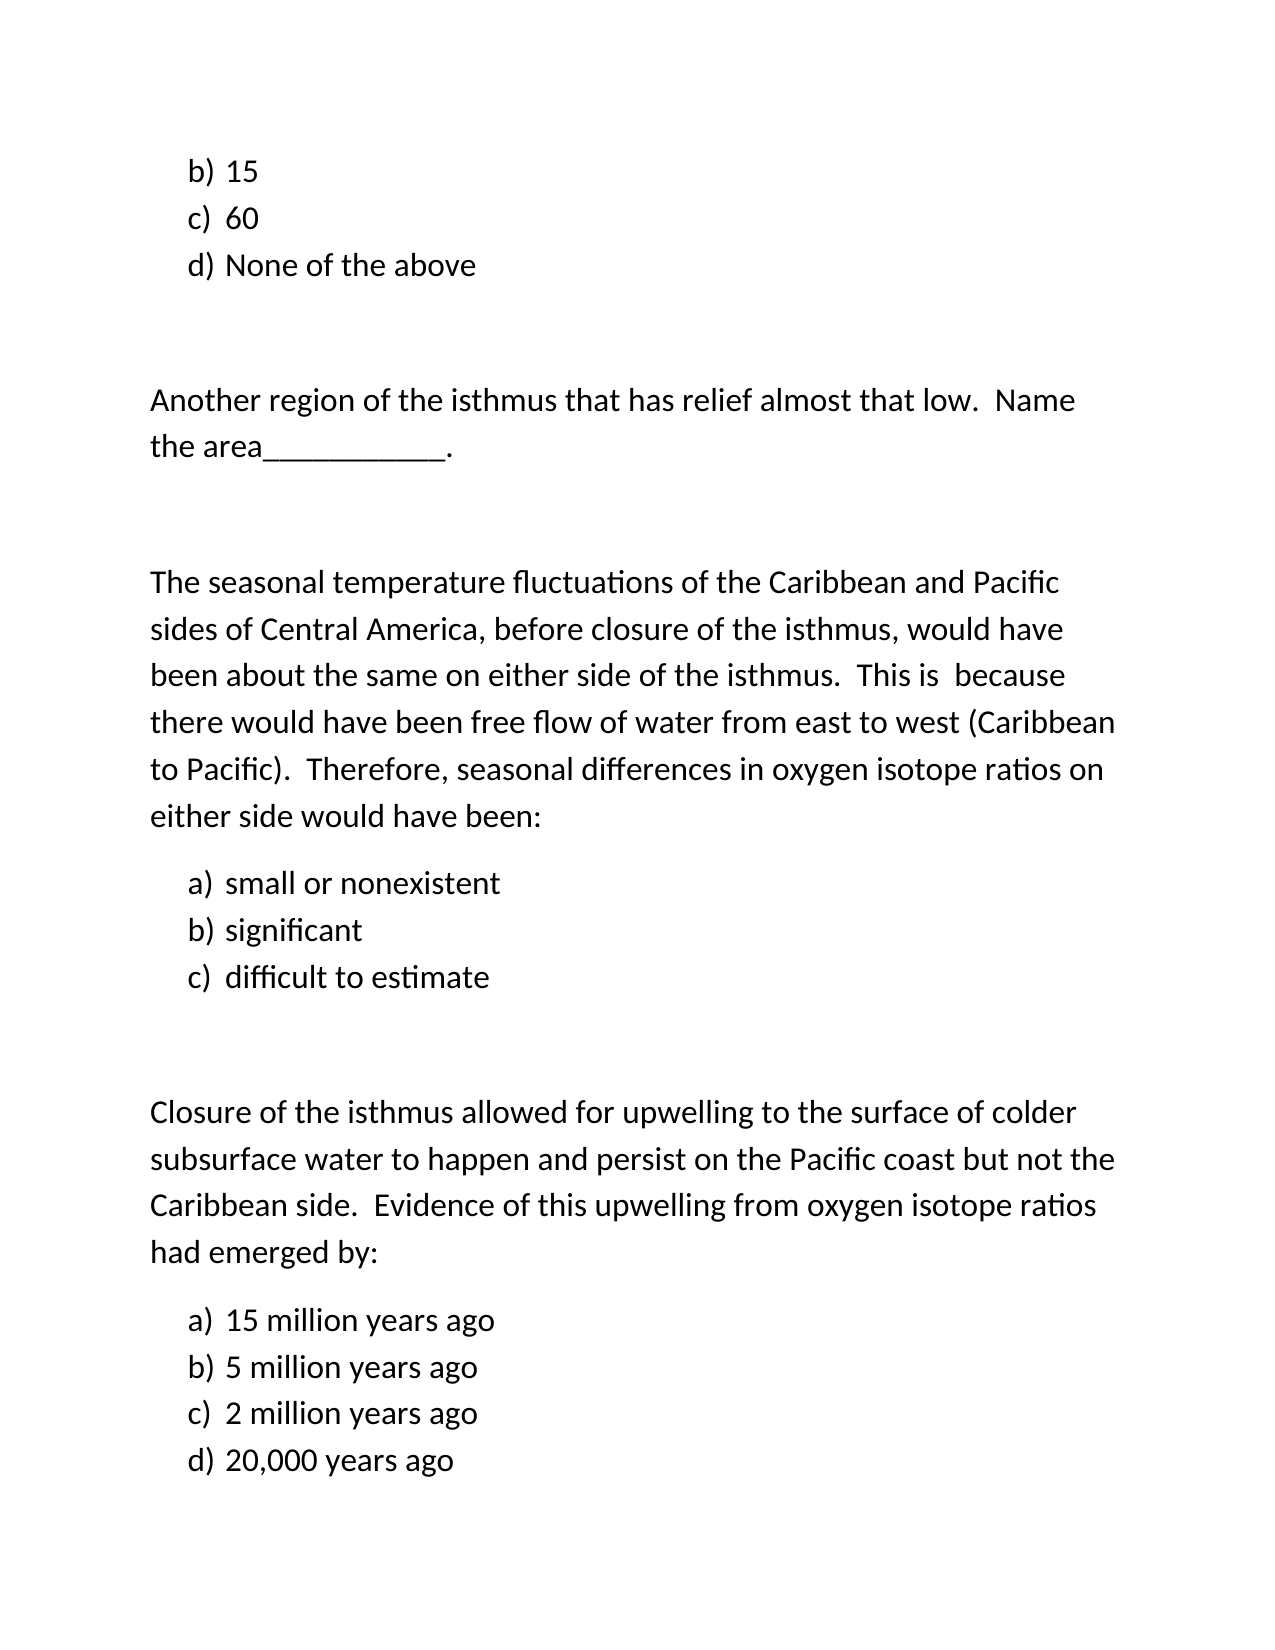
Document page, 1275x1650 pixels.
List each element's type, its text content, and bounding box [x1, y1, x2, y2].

list 20,000 years ago [187, 1439, 1125, 1480]
list 15 [187, 150, 1125, 191]
list 60 [187, 197, 1125, 237]
list None of the above [187, 243, 1125, 284]
text Closure of the isthmus allowed for upwelling to the surface of colder subsurface water to happen and persist on the Pacific coast but not the Caribbean side. Evidence of this upwelling from oxygen isotope ratios had emerged by: [150, 1091, 1125, 1272]
list difficult to estimate [187, 956, 1125, 996]
list significant [187, 909, 1125, 950]
list 5 million years ago [187, 1346, 1125, 1386]
list 15 million years ago [187, 1299, 1125, 1339]
text Another region of the isthmus that has relief almost that low. Name the area___________. [150, 379, 1125, 466]
list 2 million years ago [187, 1392, 1125, 1433]
list small or nonexistent [187, 862, 1125, 903]
text The seasonal temperature fluctuations of the Caribbean and Pacific sides of Central America, before closure of the isthmus, would have been about the same on either side of the isthmus. This is because there would have been free flow of water from east to west (Caribbean to Pacific). Therefore, seasonal differences in oxygen isotope ratios on either side would have been: [150, 561, 1125, 835]
